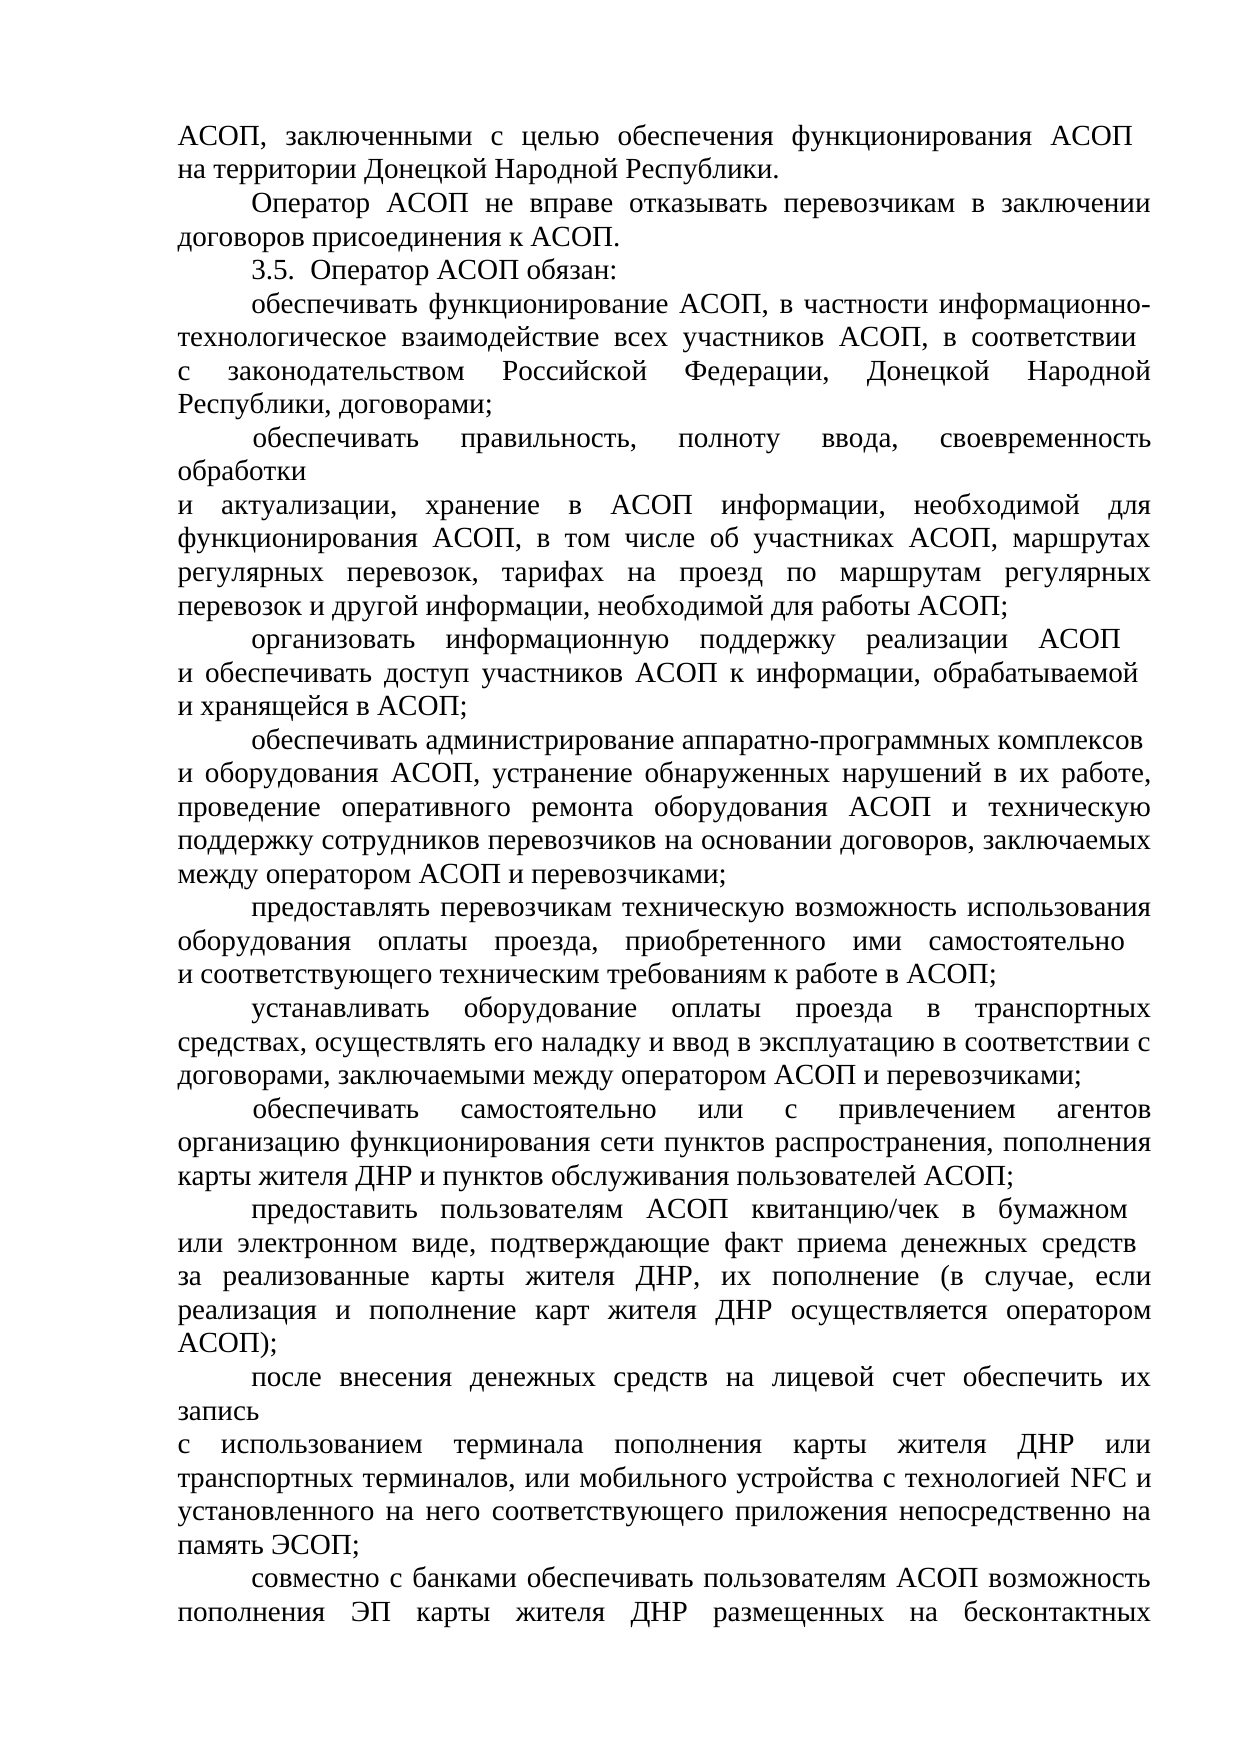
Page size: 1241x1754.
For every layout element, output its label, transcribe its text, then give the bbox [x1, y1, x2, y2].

text организовать информационную поддержку реализации АСОП и обеспечивать доступ участников АСОП к информации, обрабатываемой и хранящейся в АСОП; [177, 621, 1152, 722]
text Оператор АСОП не вправе отказывать перевозчикам в заключении договоров присоединения к АСОП. [177, 185, 1152, 252]
text обеспечивать правильность, полноту ввода, своевременность обработки и актуализации, хранение в АСОП информации, необходимой для функционирования АСОП, в том числе об участниках АСОП, маршрутах регулярных перевозок, тарифах на проезд по маршрутам регулярных перевозок и другой информации, необходимой для работы АСОП; [177, 420, 1152, 621]
text 3.5. Оператор АСОП обязан: [177, 252, 1152, 286]
text предоставлять перевозчикам техническую возможность использования оборудования оплаты проезда, приобретенного ими самостоятельно и соответствующего техническим требованиям к работе в АСОП; [177, 889, 1152, 990]
text обеспечивать администрирование аппаратно-программных комплексов и оборудования АСОП, устранение обнаруженных нарушений в их работе, проведение оперативного ремонта оборудования АСОП и техническую поддержку сотрудников перевозчиков на основании договоров, заключаемых между оператором АСОП и перевозчиками; [177, 722, 1152, 889]
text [177, 118, 1152, 185]
text обеспечивать самостоятельно или с привлечением агентов организацию функционирования сети пунктов распространения, пополнения карты жителя ДНР и пунктов обслуживания пользователей АСОП; [177, 1091, 1152, 1191]
text обеспечивать функционирование АСОП, в частности информационно-технологическое взаимодействие всех участников АСОП, в соответствии с законодательством Российской Федерации, Донецкой Народной Республики, договорами; [177, 286, 1152, 420]
text устанавливать оборудование оплаты проезда в транспортных средствах, осуществлять его наладку и ввод в эксплуатацию в соответствии с договорами, заключаемыми между оператором АСОП и перевозчиками; [177, 990, 1152, 1091]
text после внесения денежных средств на лицевой счет обеспечить их запись с использованием терминала пополнения карты жителя ДНР или транспортных терминалов, или мобильного устройства с технологией NFC и установленного на него соответствующего приложения непосредственно на память ЭСОП; [177, 1359, 1152, 1560]
text предоставить пользователям АСОП квитанцию/чек в бумажном или электронном виде, подтверждающие факт приема денежных средств за реализованные карты жителя ДНР, их пополнение (в случае, если реализация и пополнение карт жителя ДНР осуществляется оператором АСОП); [177, 1191, 1152, 1359]
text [177, 1560, 1152, 1627]
